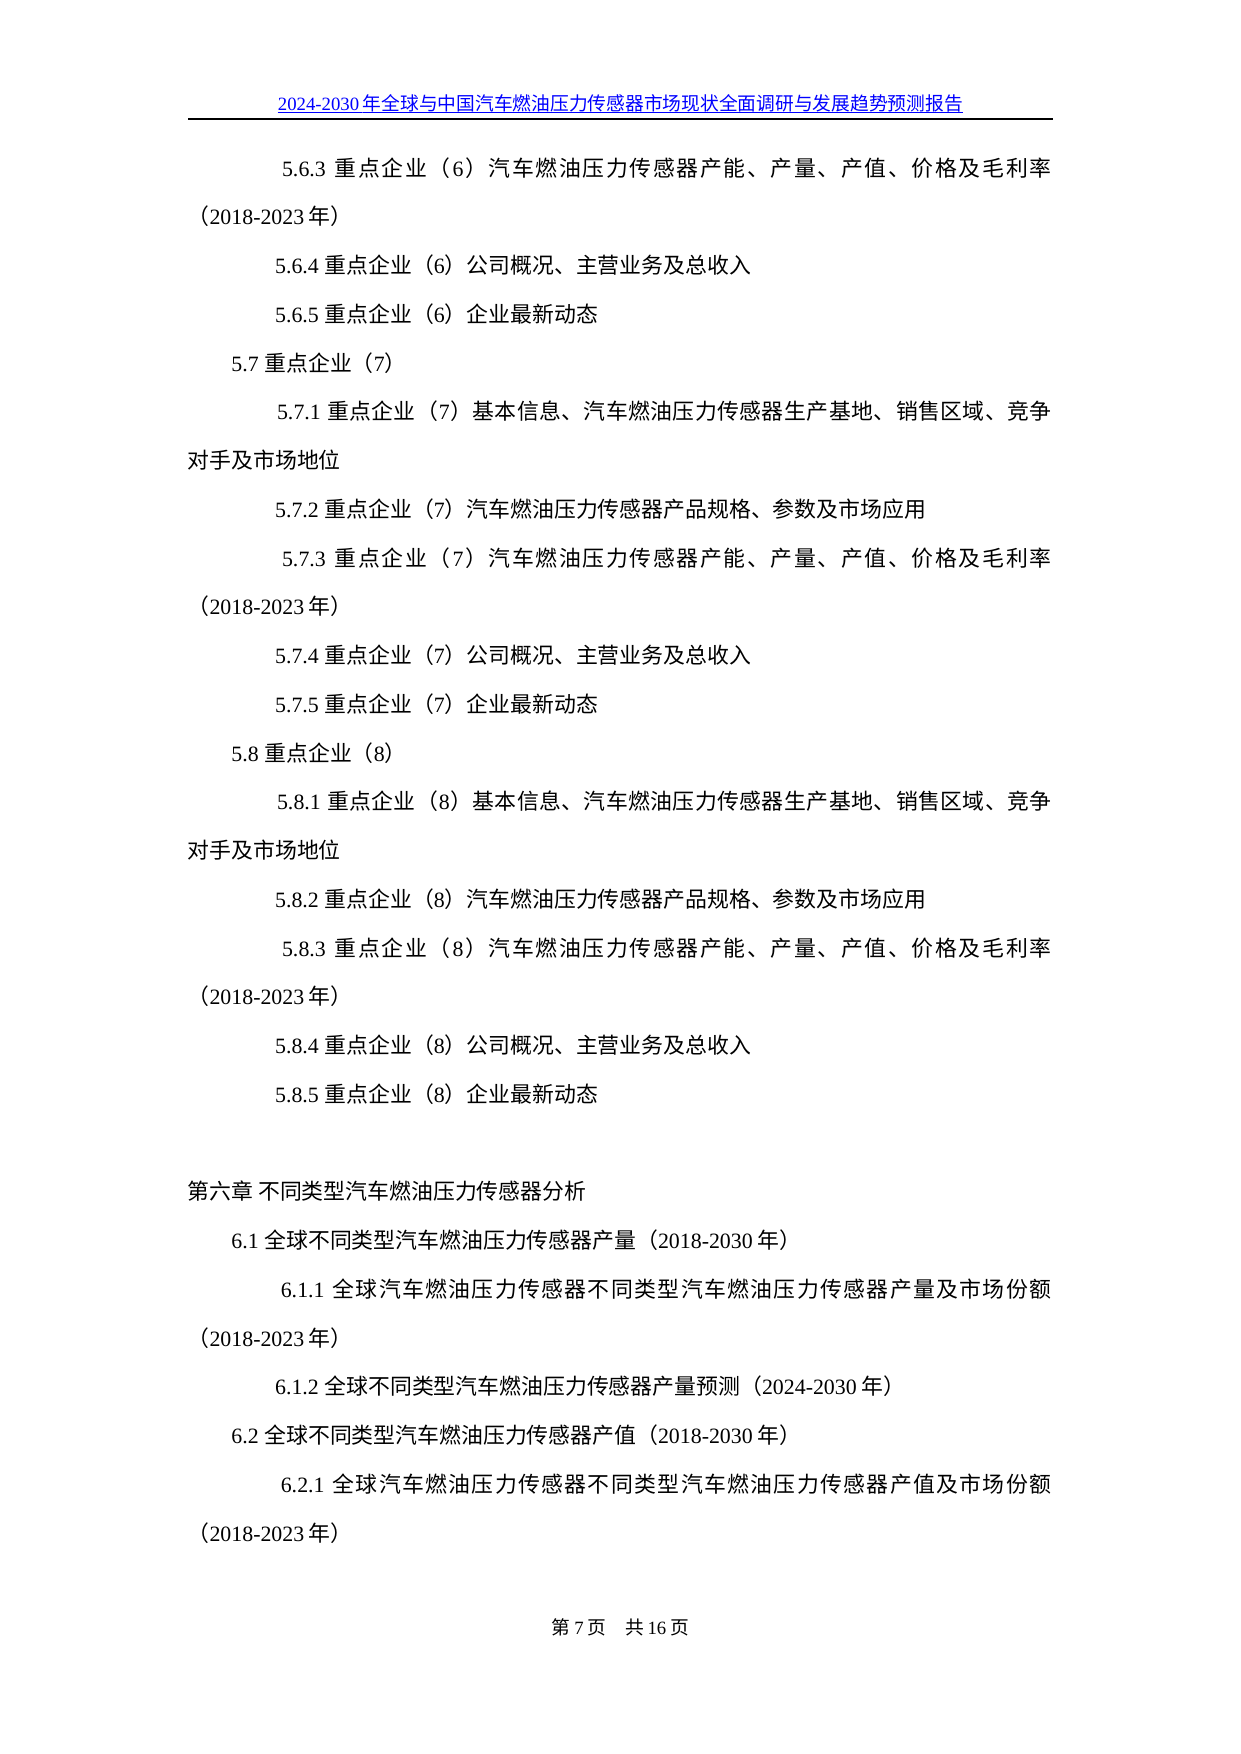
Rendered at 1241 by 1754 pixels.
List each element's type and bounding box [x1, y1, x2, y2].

text [187, 150, 1053, 1548]
